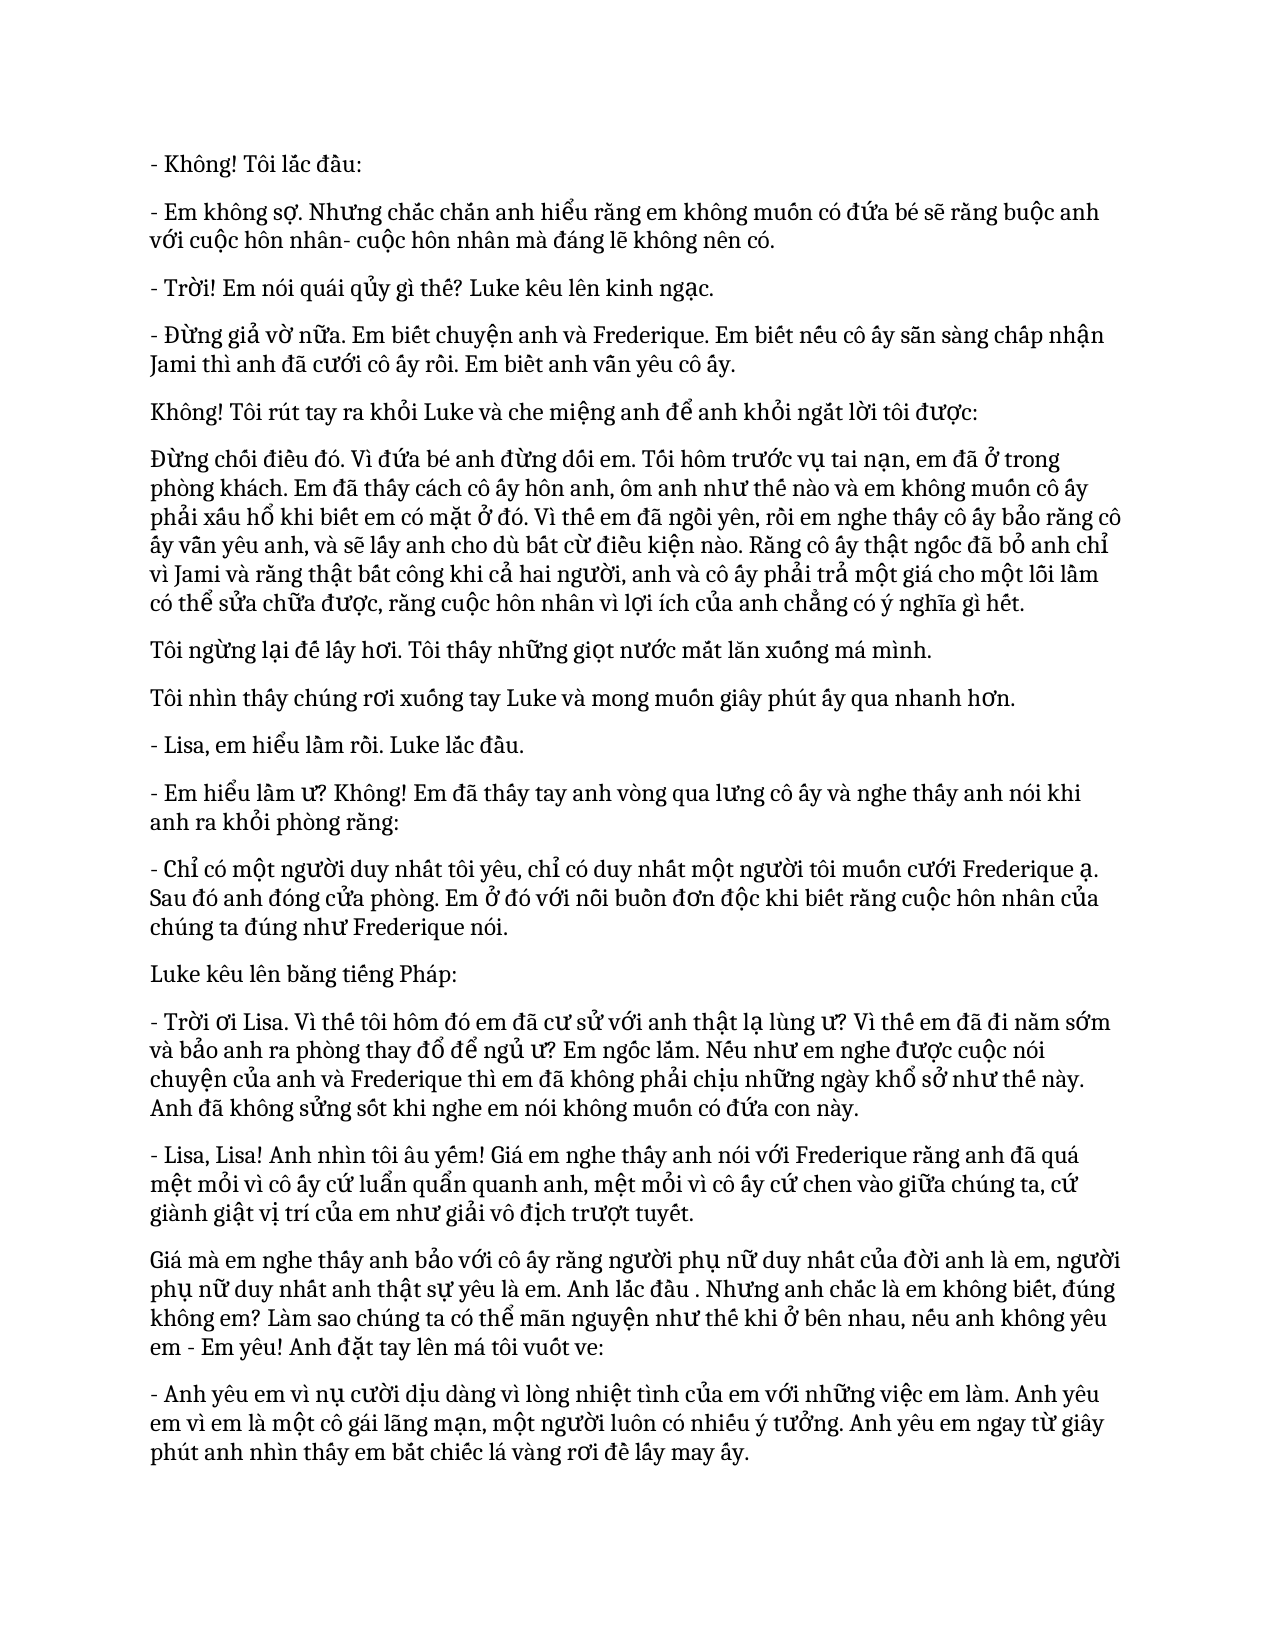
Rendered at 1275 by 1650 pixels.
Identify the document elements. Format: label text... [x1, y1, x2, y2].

text - Lisa, em hiểu lầm rồi. Luke lắc đầu. [150, 731, 1125, 760]
text - Lisa, Lisa! Anh nhìn tôi âu yếm! Giá em nghe thấy anh nói với Frederique rằng anh đã quá mệt mỏi vì cô ấy cứ luẩn quẩn quanh anh, mệt mỏi vì cô ấy cứ chen vào giữa chúng ta, cứ giành giật vị trí của em như giải vô địch trượt tuyết. [150, 1141, 1125, 1227]
text - Trời! Em nói quái qủy gì thế? Luke kêu lên kinh ngạc. [150, 274, 1125, 302]
text - Chỉ có một người duy nhất tôi yêu, chỉ có duy nhất một người tôi muốn cưới Frederique ạ. Sau đó anh đóng cửa phòng. Em ở đó với nỗi buồn đơn độc khi biết rằng cuộc hôn nhân của chúng ta đúng như Frederique nói. [150, 855, 1125, 941]
text Luke kêu lên bằng tiếng Pháp: [150, 960, 1125, 989]
text - Em hiểu lầm ư? Không! Em đã thấy tay anh vòng qua lưng cô ấy và nghe thấy anh nói khi anh ra khỏi phòng rằng: [150, 779, 1125, 836]
text Giá mà em nghe thấy anh bảo với cô ấy rằng người phụ nữ duy nhất của đời anh là em, người phụ nữ duy nhất anh thật sự yêu là em. Anh lắc đầu . Nhưng anh chắc là em không biết, đúng không em? Làm sao chúng ta có thể mãn nguyện như thế khi ở bên nhau, nếu anh không yêu em - Em yêu! Anh đặt tay lên má tôi vuốt ve: [150, 1246, 1125, 1361]
text - Không! Tôi lắc đầu: [150, 150, 1125, 179]
text Tôi ngừng lại đế lấy hơi. Tôi thấy những giọt nước mắt lăn xuống má mình. [150, 636, 1125, 665]
text - Trời ơi Lisa. Vì thế tôi hôm đó em đã cư sử với anh thật lạ lùng ư? Vì thế em đã đi nằm sớm và bảo anh ra phòng thay đổ để ngủ ư? Em ngốc lắm. Nếu như em nghe được cuộc nói chuyện của anh và Frederique thì em đã không phải chịu những ngày khổ sở như thế này. Anh đã không sửng sốt khi nghe em nói không muốn có đứa con này. [150, 1007, 1125, 1122]
text Đừng chối điều đó. Vì đứa bé anh đừng dối em. Tối hôm trước vụ tai nạn, em đã ở trong phòng khách. Em đã thấy cách cô ấy hôn anh, ôm anh như thế nào và em không muốn cô ấy phải xấu hổ khi biết em có mặt ở đó. Vì thế em đã ngồi yên, rồi em nghe thấy cô ấy bảo rằng cô ấy vẫn yêu anh, và sẽ lấy anh cho dù bất cừ điều kiện nào. Rằng cô ấy thật ngốc đã bỏ anh chỉ vì Jami và rằng thật bất công khi cả hai người, anh và cô ấy phải trả một giá cho một lỗi lầm có thể sửa chữa được, rằng cuộc hôn nhân vì lợi ích của anh chẳng có ý nghĩa gì hết. [150, 445, 1125, 617]
text - Đừng giả vờ nữa. Em biết chuyện anh và Frederique. Em biết nếu cô ấy sẵn sàng chấp nhận Jami thì anh đã cưới cô ấy rồi. Em biềt anh vẫn yêu cô ấy. [150, 321, 1125, 379]
text - Anh yêu em vì nụ cười dịu dàng vì lòng nhiệt tình của em với những việc em làm. Anh yêu em vì em là một cô gái lãng mạn, một người luôn có nhiếu ý tưởng. Anh yêu em ngay từ giây phút anh nhìn thấy em bắt chiếc lá vàng rơi đề lấy may ấy. [150, 1380, 1125, 1466]
text Không! Tôi rút tay ra khỏi Luke và che miệng anh để anh khỏi ngắt lời tôi được: [150, 397, 1125, 426]
text Tôi nhìn thấy chúng rơi xuống tay Luke và mong muốn giây phút ấy qua nhanh hơn. [150, 684, 1125, 712]
text - Em không sợ. Nhưng chắc chắn anh hiểu rằng em không muốn có đứa bé sẽ rằng buộc anh với cuộc hôn nhân- cuộc hôn nhân mà đáng lẽ không nên có. [150, 197, 1125, 255]
